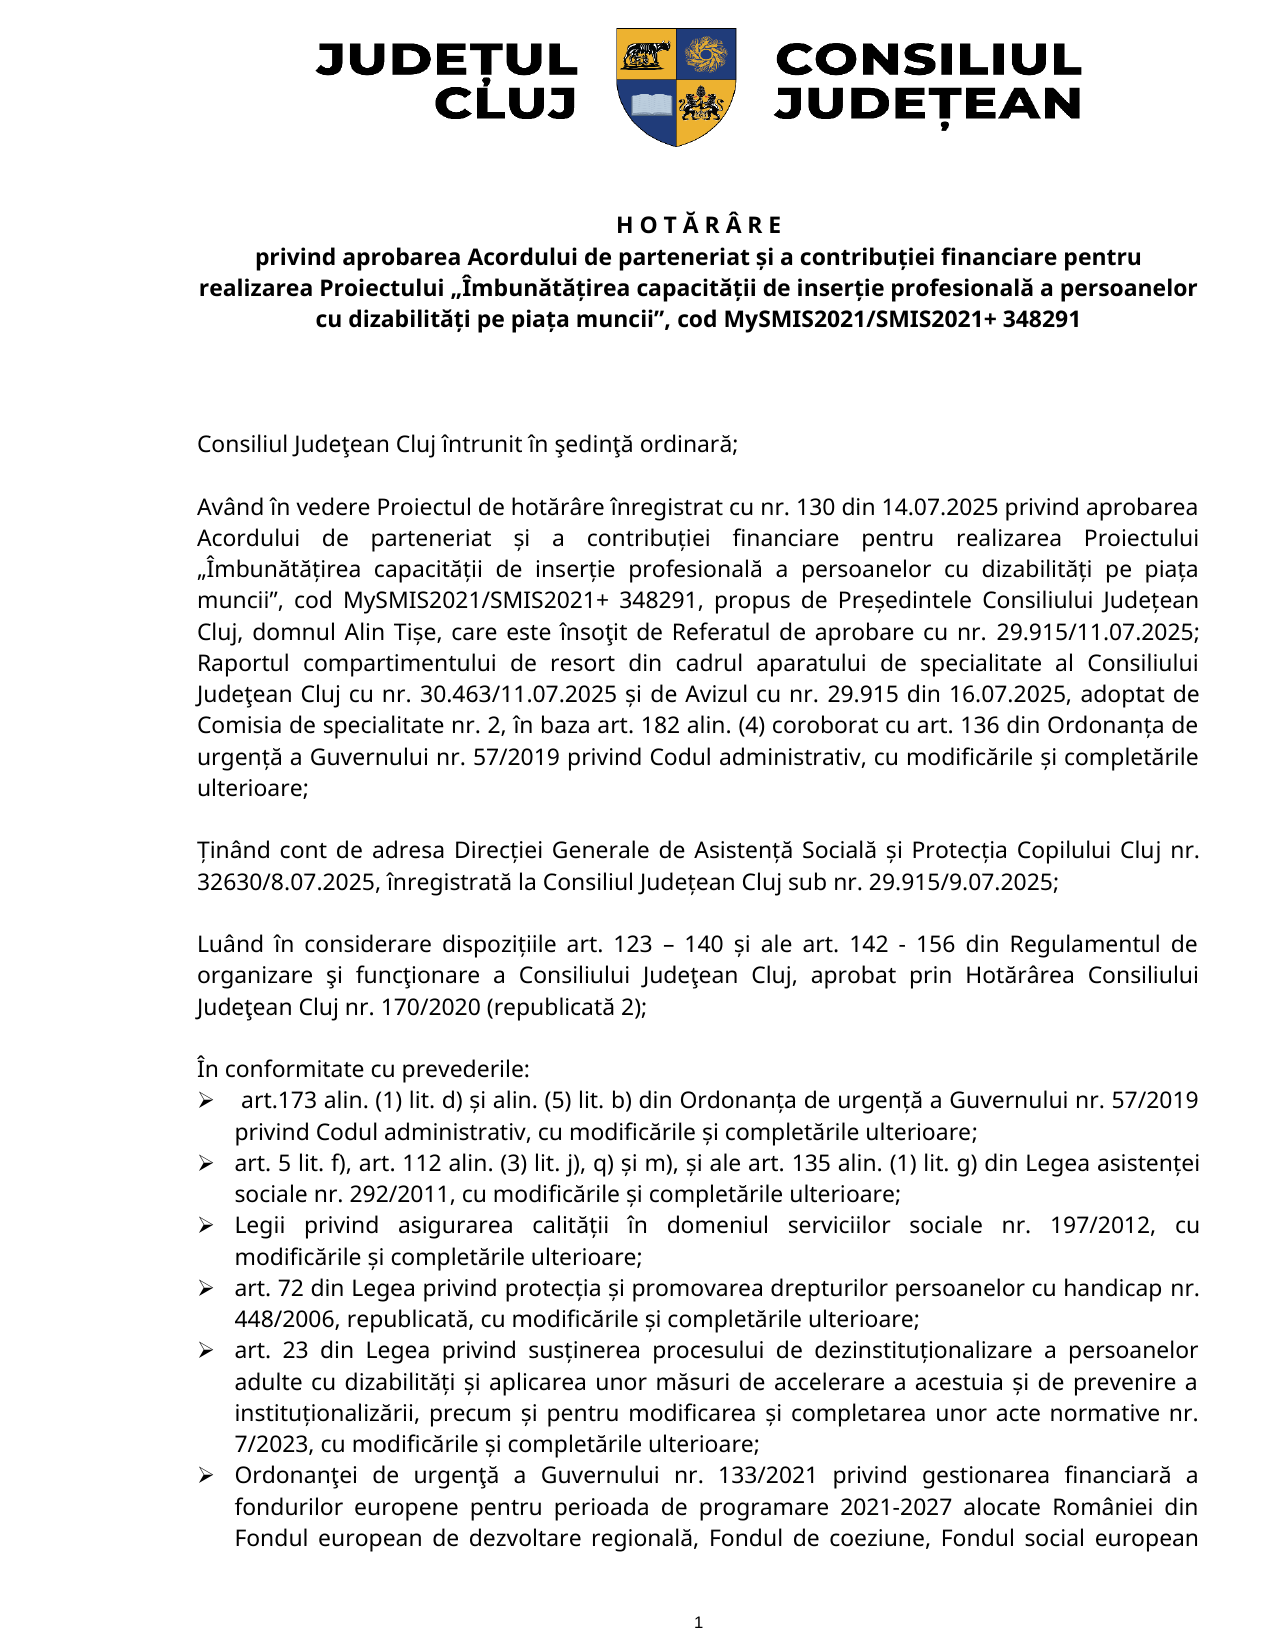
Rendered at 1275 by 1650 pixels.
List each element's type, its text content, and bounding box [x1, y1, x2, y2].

text Ținând cont de adresa Direcției Generale de Asistență Socială și Protecția Copilului Cluj nr. 32630/8.07.2025, înregistrată la Consiliul Județean Cluj sub nr. 29.915/9.07.2025; [197, 834, 1200, 897]
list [197, 1459, 1200, 1553]
list art. 23 din Legea privind susținerea procesului de dezinstituționalizare a persoanelor adulte cu dizabilități și aplicarea unor măsuri de accelerare a acestuia și de prevenire a instituționalizării, precum și pentru modificarea și completarea unor acte normative nr. 7/2023, cu modificările și completările ulterioare; [197, 1334, 1200, 1459]
text privind aprobarea Acordului de parteneriat și a contribuției financiare pentru realizarea Proiectului „Îmbunătățirea capacității de inserție profesională a persoanelor cu dizabilități pe piața muncii”, cod MySMIS2021/SMIS2021+ 348291 [197, 241, 1200, 334]
list art.173 alin. (1) lit. d) și alin. (5) lit. b) din Ordonanța de urgență a Guvernului nr. 57/2019 privind Codul administrativ, cu modificările și completările ulterioare; [197, 1084, 1200, 1147]
text H O T Ă R Â R E [197, 209, 1200, 241]
picture [315, 28, 1082, 147]
text Având în vedere Proiectul de hotărâre înregistrat cu nr. 130 din 14.07.2025 privind aprobarea Acordului de parteneriat și a contribuției financiare pentru realizarea Proiectului „Îmbunătățirea capacității de inserție profesională a persoanelor cu dizabilități pe piața muncii”, cod MySMIS2021/SMIS2021+ 348291, propus de Președintele Consiliului Județean Cluj, domnul Alin Tișe, care este însoţit de Referatul de aprobare cu nr. 29.915/11.07.2025; Raportul compartimentului de resort din cadrul aparatului de specialitate al Consiliului Judeţean Cluj cu nr. 30.463/11.07.2025 și de Avizul cu nr. 29.915 din 16.07.2025, adoptat de Comisia de specialitate nr. 2, în baza art. 182 alin. (4) coroborat cu art. 136 din Ordonanța de urgență a Guvernului nr. 57/2019 privind Codul administrativ, cu modificările și completările ulterioare; [197, 491, 1200, 803]
list Legii privind asigurarea calității în domeniul serviciilor sociale nr. 197/2012, cu modificările și completările ulterioare; [197, 1209, 1202, 1272]
list art. 5 lit. f), art. 112 alin. (3) lit. j), q) și m), și ale art. 135 alin. (1) lit. g) din Legea asistenței sociale nr. 292/2011, cu modificările și completările ulterioare; [197, 1147, 1202, 1209]
list art. 72 din Legea privind protecția și promovarea drepturilor persoanelor cu handicap nr. 448/2006, republicată, cu modificările și completările ulterioare; [197, 1272, 1200, 1334]
list Luând în considerare dispozițiile art. 123 – 140 și ale art. 142 - 156 din Regulamentul de organizare şi funcţionare a Consiliului Judeţean Cluj, aprobat prin Hotărârea Consiliului Judeţean Cluj nr. 170/2020 (republicată 2); [197, 928, 1200, 1022]
list În conformitate cu prevederile: [197, 1053, 1200, 1084]
text Consiliul Judeţean Cluj întrunit în şedinţă ordinară; [197, 428, 1200, 459]
